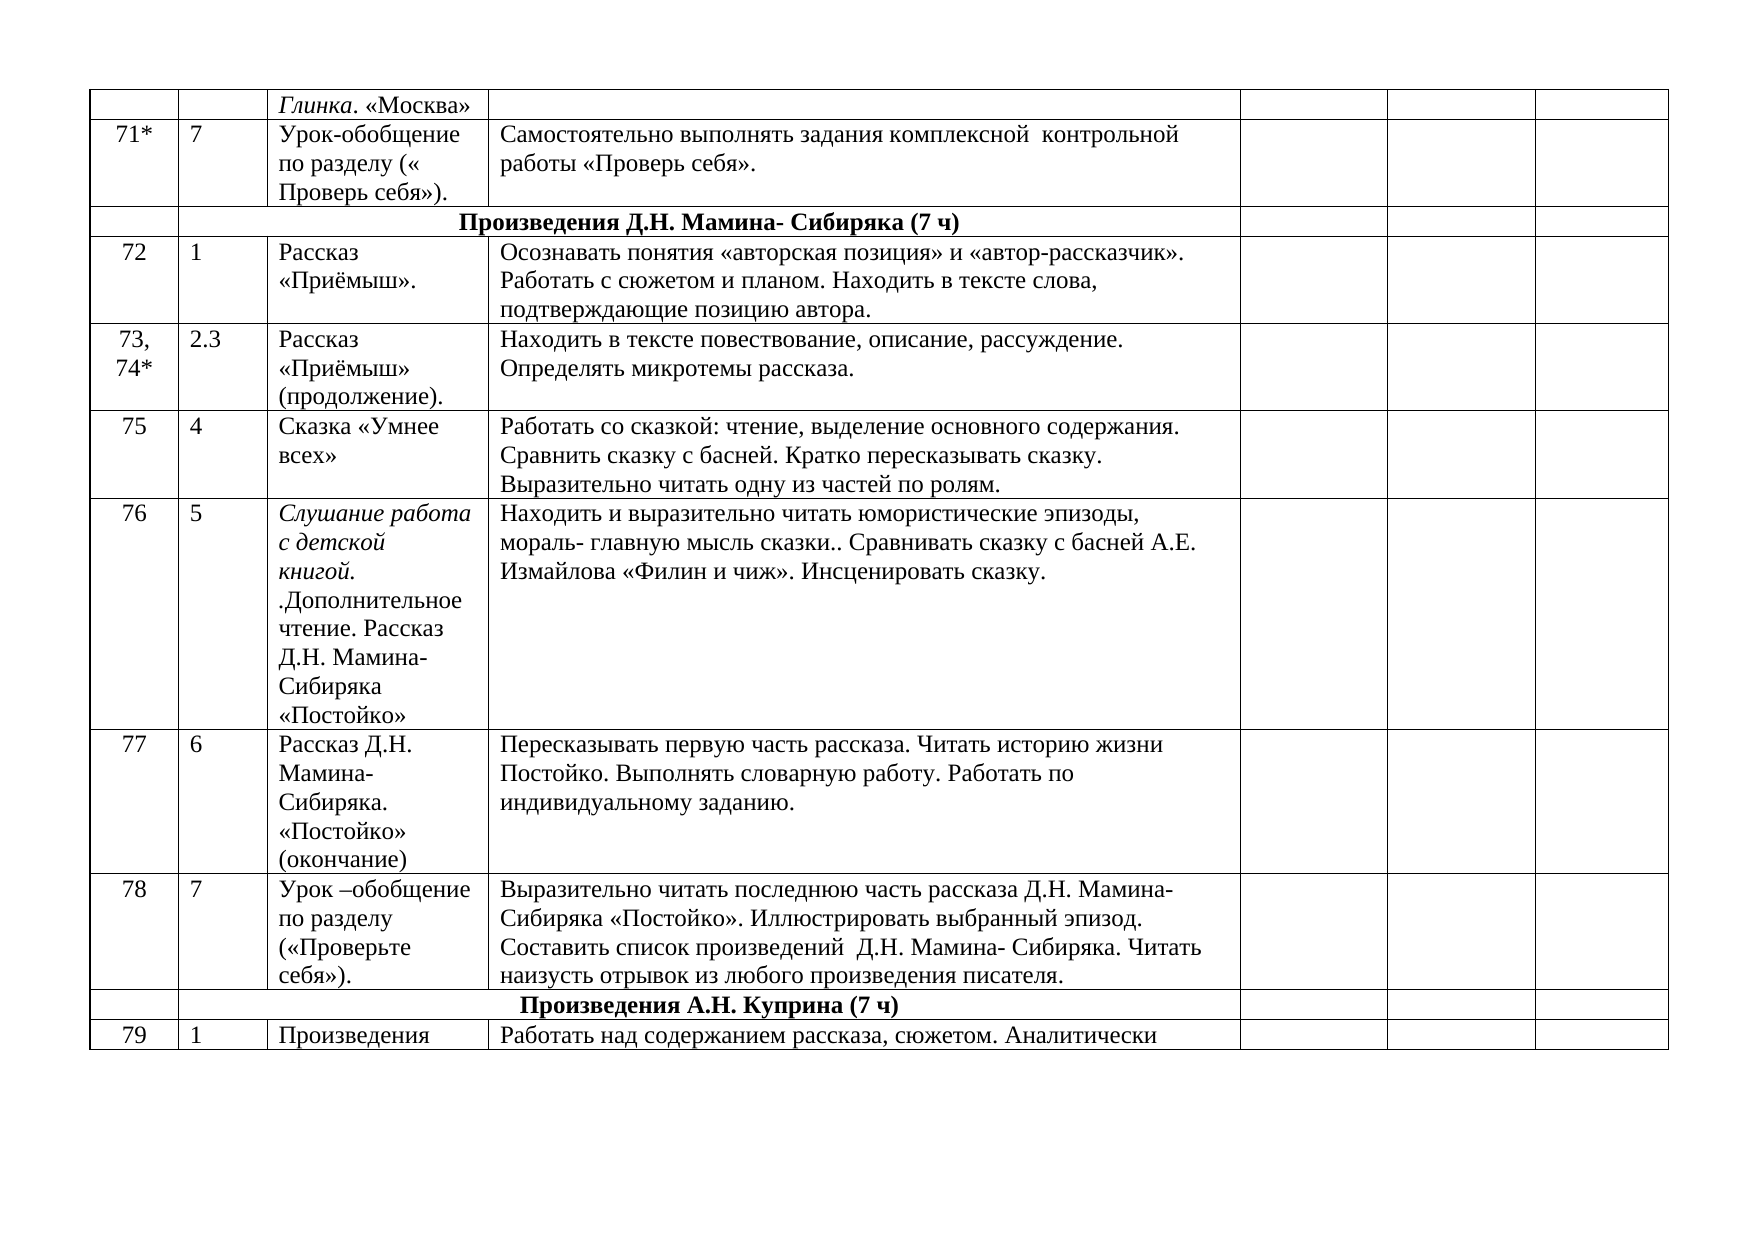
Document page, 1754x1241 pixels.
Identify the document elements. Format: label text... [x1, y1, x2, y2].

table_cell 77 [91, 730, 178, 873]
table_cell 78 [91, 874, 178, 989]
table_cell [1536, 90, 1668, 118]
table_cell [1388, 990, 1535, 1019]
table_cell Рассказ «Приёмыш» (продолжение). [268, 324, 488, 410]
table_cell [1241, 120, 1387, 206]
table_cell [489, 90, 1240, 118]
table_cell [1241, 874, 1387, 989]
table_cell [1241, 90, 1387, 118]
table_cell 79 [91, 1020, 178, 1049]
table_cell 6 [179, 90, 267, 118]
table_cell [1536, 990, 1668, 1019]
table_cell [489, 1020, 1240, 1049]
table_cell [1536, 499, 1668, 728]
table_cell 1 [179, 1020, 267, 1049]
table_cell [1388, 207, 1535, 236]
table_cell 4 [179, 411, 267, 497]
table_cell [1241, 324, 1387, 410]
table_cell [1536, 207, 1668, 236]
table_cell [268, 1020, 488, 1049]
table_cell 70 [91, 90, 178, 118]
table_cell 71* [91, 120, 178, 206]
table_cell Слушание работа с детской книгой..Дополнительное чтение. Рассказ Д.Н. Мамина- Сибиряка «Постойко» [268, 499, 488, 728]
table_cell Осознавать понятия «авторская позиция» и «автор-рассказчик». Работать с сюжетом и планом. Находить в тексте слова, подтверждающие позицию автора. [489, 237, 1240, 323]
table_cell 7 [179, 120, 267, 206]
table_cell Находить в тексте повествование, описание, рассуждение. Определять микротемы рассказа. [489, 324, 1240, 410]
table_cell [1536, 237, 1668, 323]
table_cell [1536, 1020, 1668, 1049]
table_cell [1241, 730, 1387, 873]
table_cell Выразительно читать последнюю часть рассказа Д.Н. Мамина- Сибиряка «Постойко». Иллюстрировать выбранный эпизод. Составить список произведений Д.Н. Мамина- Сибиряка. Читать наизусть отрывок из любого произведения писателя. [489, 874, 1240, 989]
table_cell 1 [179, 237, 267, 323]
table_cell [268, 90, 488, 118]
table_cell [1388, 730, 1535, 873]
table_cell [1388, 499, 1535, 728]
table_cell 73, 74* [91, 324, 178, 410]
table_cell [1388, 237, 1535, 323]
table_cell Пересказывать первую часть рассказа. Читать историю жизни Постойко. Выполнять словарную работу. Работать по индивидуальному заданию. [489, 730, 1240, 873]
table_cell [1536, 120, 1668, 206]
table_cell [1241, 990, 1387, 1019]
table_cell [1241, 411, 1387, 497]
table_cell Урок –обобщение по разделу («Проверьте себя»). [268, 874, 488, 989]
table_cell 5 [179, 499, 267, 728]
table_cell [1536, 874, 1668, 989]
table_cell Рассказ Д.Н. Мамина- Сибиряка. «Постойко» (окончание) [268, 730, 488, 873]
table_cell Рассказ «Приёмыш». [268, 237, 488, 323]
table_cell [1388, 324, 1535, 410]
table_cell Самостоятельно выполнять задания комплексной контрольной работы «Проверь себя». [489, 120, 1240, 206]
table_cell Находить и выразительно читать юмористические эпизоды, мораль- главную мысль сказки.. Сравнивать сказку с басней А.Е. Измайлова «Филин и чиж». Инсценировать сказку. [489, 499, 1240, 728]
table_cell [1241, 499, 1387, 728]
table_cell [1241, 207, 1387, 236]
table_cell [1241, 1020, 1387, 1049]
table_cell 6 [179, 730, 267, 873]
table_cell [1536, 730, 1668, 873]
table_cell Сказка «Умнее всех» [268, 411, 488, 497]
table_cell 75 [91, 411, 178, 497]
table_cell [1536, 411, 1668, 497]
table_cell [1388, 90, 1535, 118]
table_cell 7 [179, 874, 267, 989]
table_cell [1388, 1020, 1535, 1049]
table_cell [1241, 237, 1387, 323]
table_cell Работать со сказкой: чтение, выделение основного содержания. Сравнить сказку с басней. Кратко пересказывать сказку. Выразительно читать одну из частей по ролям. [489, 411, 1240, 497]
table_cell [91, 207, 178, 236]
table_cell 2.3 [179, 324, 267, 410]
table_cell Произведения А.Н. Куприна (7 ч) [179, 990, 1240, 1019]
table_cell [1388, 874, 1535, 989]
table_cell Произведения Д.Н. Мамина- Сибиряка (7 ч) [179, 207, 1240, 236]
table_cell [1536, 324, 1668, 410]
table_cell Урок-обобщение по разделу (« Проверь себя»). [268, 120, 488, 206]
table_cell [1388, 411, 1535, 497]
table_cell 76 [91, 499, 178, 728]
table_cell [91, 990, 178, 1019]
table_cell 72 [91, 237, 178, 323]
table_cell [1388, 120, 1535, 206]
